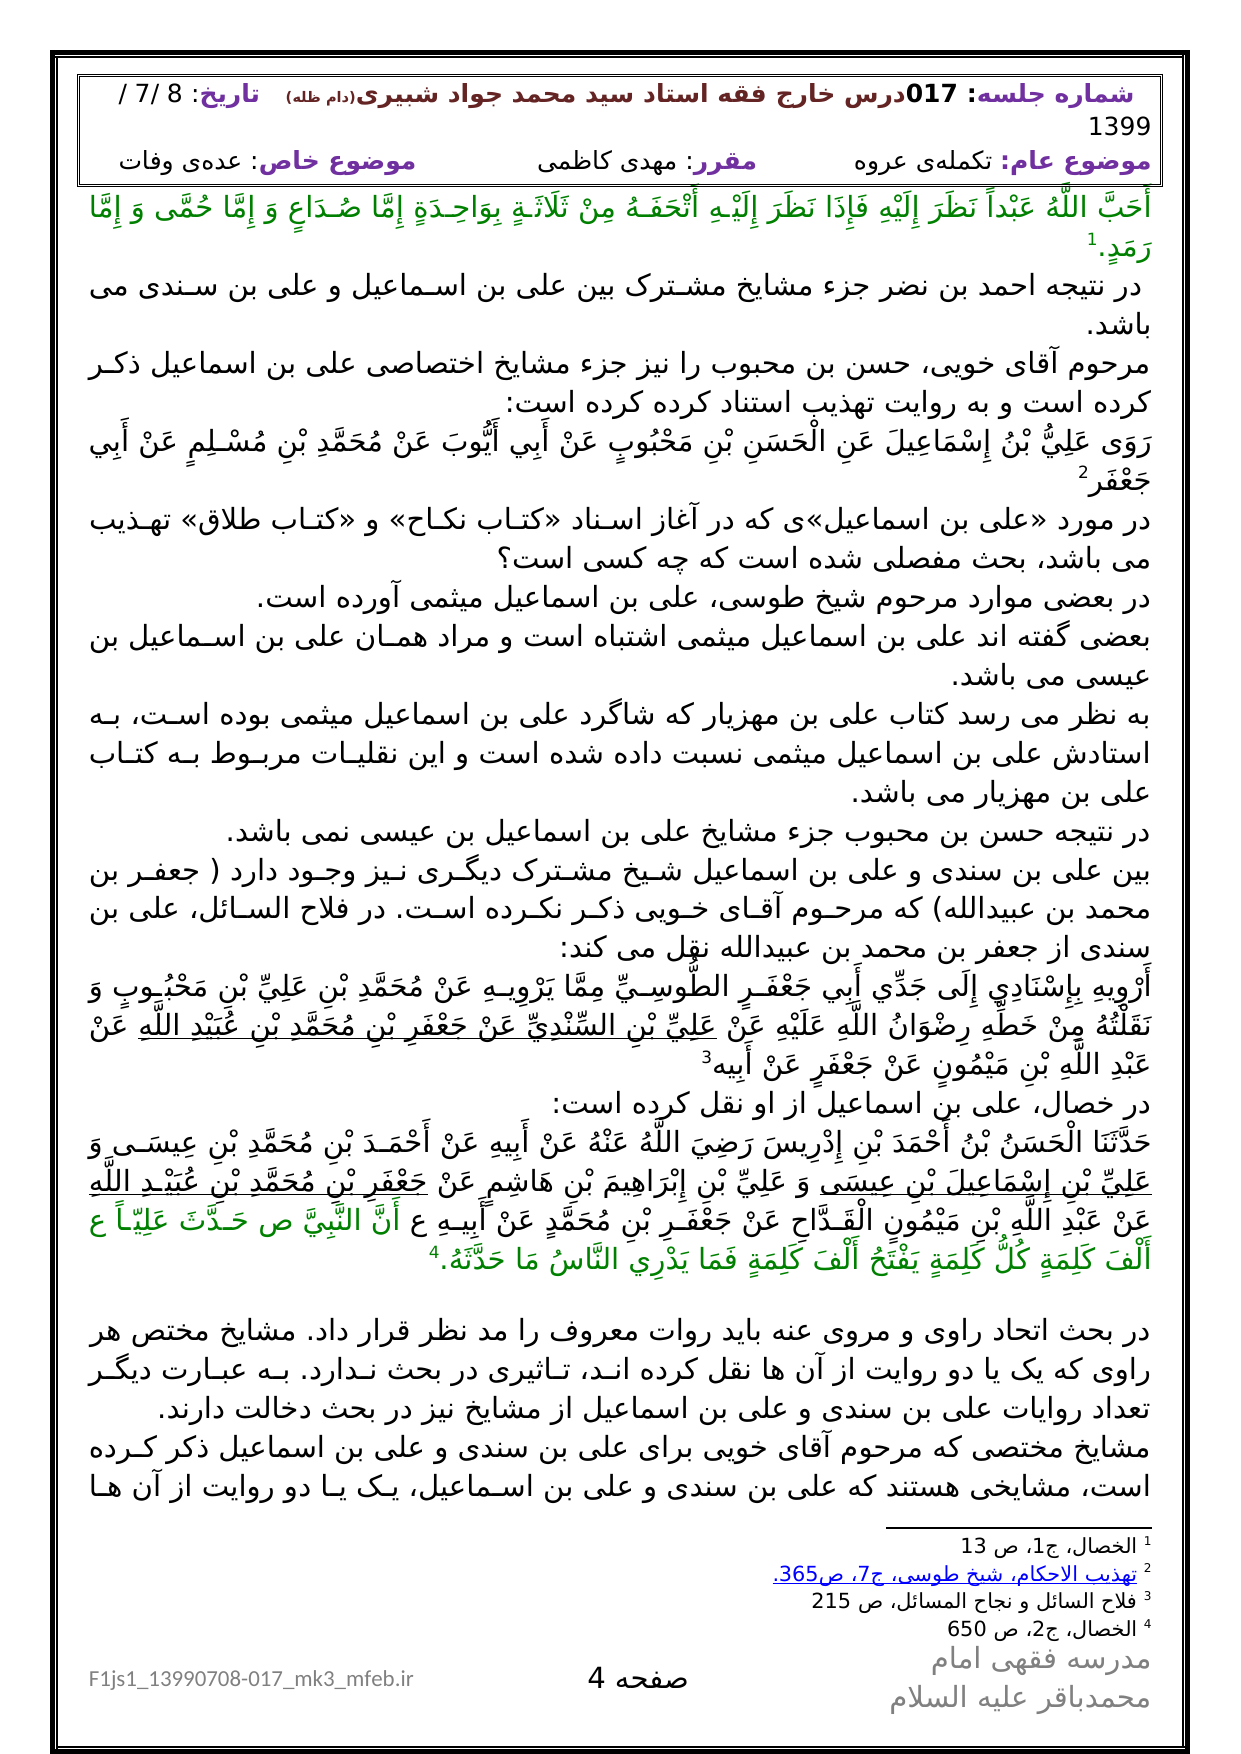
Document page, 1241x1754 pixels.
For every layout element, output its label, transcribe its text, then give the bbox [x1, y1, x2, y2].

text رَوَى عَلِيُّ بْنُ إِسْمَاعِيلَ عَنِ الْحَسَنِ بْنِ مَحْبُوبٍ عَنْ أَبِي أَيُّوبَ عَنْ مُحَمَّدِ بْنِ مُسْلِمٍ عَنْ أَبِي جَعْفَر [89, 424, 1152, 497]
text در نتیجه حسن بن محبوب جزء مشایخ علی بن اسماعیل بن عیسی نمی باشد. [89, 814, 1152, 848]
text در بحث اتحاد راوی و مروی عنه باید روات معروف را مد نظر قرار داد. مشایخ مختص هر راوی که یک یا دو روایت از آن ها نقل کرده اند، تاثیری در بحث ندارد. به عبارت دیگر تعداد روایات علی بن سندی و علی بن اسماعیل از مشایخ نیز در بحث دخالت دارند. [89, 1314, 1152, 1426]
text در مورد «علی بن اسماعیل»ی که در آغاز اسناد «کتاب نکاح» و «کتاب طلاق» تهذیب می باشد، بحث مفصلی شده است که چه کسی است؟ [89, 502, 1152, 575]
text مرحوم آقای خویی، حسن بن محبوب را نیز جزء مشایخ اختصاصی علی بن اسماعیل ذکر کرده است و به روایت تهذیب استناد کرده کرده است: [89, 346, 1152, 419]
text در نتیجه احمد بن نضر جزء مشایخ مشترک بین علی بن اسماعیل و علی بن سندی می باشد. [89, 268, 1152, 341]
text به نظر می رسد کتاب علی بن مهزیار که شاگرد علی بن اسماعیل میثمی بوده است، به استادش علی بن اسماعیل میثمی نسبت داده شده است و این نقلیات مربوط به کتاب علی بن مهزیار می باشد. [89, 697, 1152, 809]
text أَرْوِيهِ بِإِسْنَادِي إِلَى جَدِّي أَبِي جَعْفَرٍ الطُّوسِيِّ مِمَّا يَرْوِيهِ عَنْ مُحَمَّدِ بْنِ عَلِيِّ بْنِ مَحْبُوبٍ وَ نَقَلْتُهُ مِنْ خَطِّهِ رِضْوَانُ اللَّهِ عَلَيْهِ عَنْ عَلِيِّ بْنِ السِّنْدِيِّ عَنْ جَعْفَرِ بْنِ مُحَمَّدِ بْنِ عُبَيْدِ اللَّهِ عَنْ عَبْدِ اللَّهِ بْنِ مَيْمُونٍ عَنْ جَعْفَرٍ عَنْ أَبِيه‏ [89, 970, 1152, 1082]
text حَدَّثَنَا الْحَسَنُ بْنُ أَحْمَدَ بْنِ إِدْرِيسَ رَضِيَ اللَّهُ عَنْهُ عَنْ أَبِيهِ عَنْ أَحْمَدَ بْنِ مُحَمَّدِ بْنِ عِيسَى وَ عَلِيِّ بْنِ إِسْمَاعِيلَ بْنِ عِيسَى وَ عَلِيِّ بْنِ إِبْرَاهِيمَ بْنِ هَاشِمٍ عَنْ جَعْفَرِ بْنِ مُحَمَّدِ بْنِ عُبَيْدِ اللَّهِ‏ عَنْ عَبْدِ اللَّهِ بْنِ مَيْمُونٍ الْقَدَّاحِ عَنْ جَعْفَرِ بْنِ مُحَمَّدٍ عَنْ أَبِيهِ ع‏ أَنَّ النَّبِيَّ ص حَدَّثَ عَلِيّاً ع أَلْفَ كَلِمَةٍ كُلُّ كَلِمَةٍ يَفْتَحُ أَلْفَ كَلِمَةٍ فَمَا يَدْرِي النَّاسُ مَا حَدَّثَهُ. [89, 1126, 1152, 1276]
text در بعضی موارد مرحوم شیخ طوسی، علی بن اسماعیل میثمی آورده است. [89, 580, 1152, 614]
text بین علی بن سندی و علی بن اسماعیل شیخ مشترک دیگری نیز وجود دارد ( جعفر بن محمد بن عبیدالله) که مرحوم آقای خویی ذکر نکرده است. در فلاح السائل، علی بن سندی از جعفر بن محمد بن عبیدالله نقل می کند: [89, 853, 1152, 965]
text بعضی گفته اند علی بن اسماعیل میثمی اشتباه است و مراد همان علی بن اسماعیل بن عیسی می باشد. [89, 619, 1152, 692]
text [89, 1431, 1152, 1503]
text در خصال، علی بن اسماعیل از او نقل کرده است: [89, 1087, 1152, 1121]
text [89, 191, 1152, 263]
